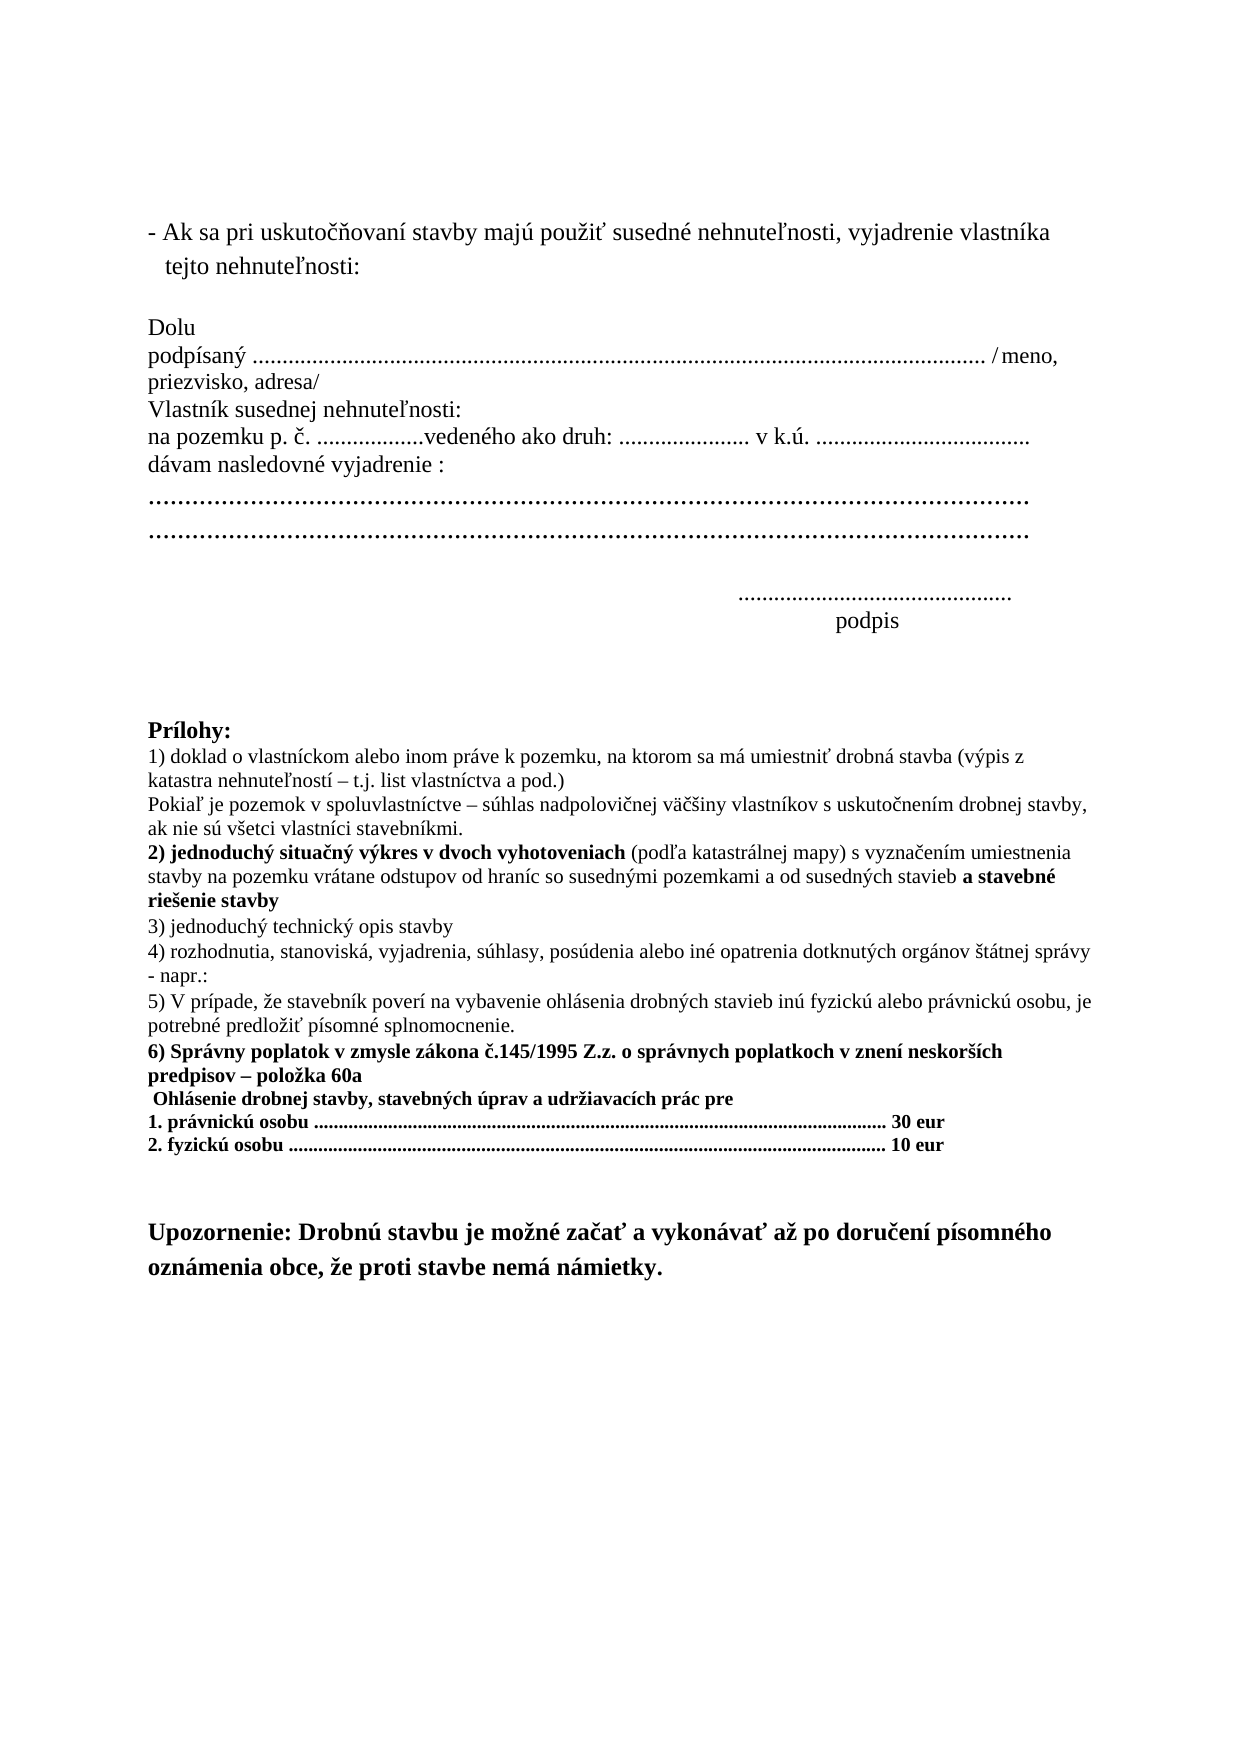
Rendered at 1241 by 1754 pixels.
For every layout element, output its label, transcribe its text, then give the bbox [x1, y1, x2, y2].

text podpis [738, 606, 1093, 633]
text 1. právnickú osobu .................................................................................................................... 30 eur [148, 1110, 1093, 1132]
text Dolu podpísaný ........................................................................................................................... /meno, priezvisko, adresa/ [148, 313, 1093, 395]
text 3) jednoduchý technický opis stavby [148, 914, 1093, 938]
text na pozemku p. č. ..................vedeného ako druh: ...................... v k.ú. .................................... [148, 422, 1093, 450]
text Pokiaľ je pozemok v spoluvlastníctve – súhlas nadpolovičnej väčšiny vlastníkov s uskutočnením drobnej stavby, ak nie sú všetci vlastníci stavebníkmi. [148, 792, 1093, 840]
text ......................................................................................................................... [148, 477, 1093, 511]
text 1) doklad o vlastníckom alebo inom práve k pozemku, na ktorom sa má umiestniť drobná stavba (výpis z katastra nehnuteľností – t.j. list vlastníctva a pod.) [148, 744, 1093, 792]
text 5) V prípade, že stavebník poverí na vybavenie ohlásenia drobných stavieb inú fyzickú alebo právnickú osobu, je potrebné predložiť písomné splnomocnenie. [148, 989, 1093, 1037]
text dávam nasledovné vyjadrenie : [148, 450, 1093, 477]
text ......................................................................................................................... [148, 511, 1093, 544]
text Prílohy: [148, 716, 1093, 744]
text .............................................. [664, 578, 1093, 606]
text 2) jednoduchý situačný výkres v dvoch vyhotoveniach (podľa katastrálnej mapy) s vyznačením umiestnenia stavby na pozemku vrátane odstupov od hraníc so susednými pozemkami a od susedných stavieb a stavebné riešenie stavby [148, 840, 1093, 912]
text Vlastník susednej nehnuteľnosti: [148, 395, 1093, 422]
text 2. fyzickú osobu ......................................................................................................................... 10 eur [148, 1132, 1093, 1155]
text Upozornenie: Drobnú stavbu je možné začať a vykonávať až po doručení písomného oznámenia obce, že proti stavbe nemá námietky. [148, 1217, 1093, 1280]
text 6) Správny poplatok v zmysle zákona č.145/1995 Z.z. o správnych poplatkoch v znení neskorších predpisov – položka 60a [148, 1039, 1093, 1087]
text Ohlásenie drobnej stavby, stavebných úprav a udržiavacích prác pre [148, 1087, 1093, 1110]
text - Ak sa pri uskutočňovaní stavby majú použiť susedné nehnuteľnosti, vyjadrenie vlastníka tejto nehnuteľnosti: [148, 217, 1093, 280]
text 4) rozhodnutia, stanoviská, vyjadrenia, súhlasy, posúdenia alebo iné opatrenia dotknutých orgánov štátnej správy - napr.: [148, 939, 1093, 987]
